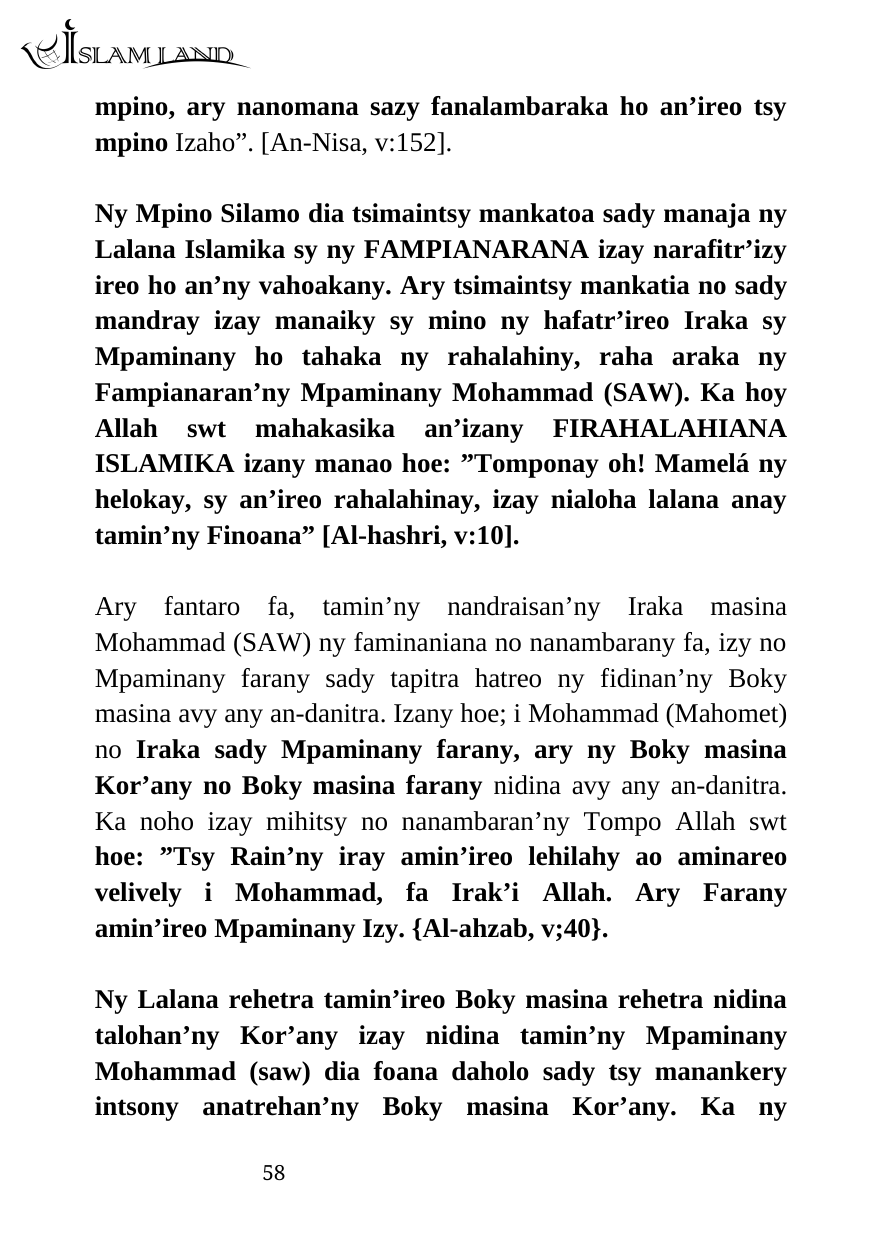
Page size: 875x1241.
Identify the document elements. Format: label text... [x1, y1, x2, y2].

list Ary fantaro fa, tamin’ny nandraisan’ny Iraka masina Mohammad (SAW) ny faminaniana no nanambarany fa, izy no Mpaminany farany sady tapitra hatreo ny fidinan’ny Boky masina avy any an-danitra. Izany hoe; i Mohammad (Mahomet) no Iraka sady Mpaminany farany, ary ny Boky masina Kor’any no Boky masina farany nidina avy any an-danitra. Ka noho izay mihitsy no nanambaran’ny Tompo Allah swt hoe: ”Tsy Rain’ny iray amin’ireo lehilahy ao aminareo velively i Mohammad, fa Irak’i Allah. Ary Farany amin’ireo Mpaminany Izy. {Al-ahzab, v;40}. [94, 590, 788, 943]
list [94, 90, 788, 157]
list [94, 983, 788, 1122]
list Ny Mpino Silamo dia tsimaintsy mankatoa sady manaja ny Lalana Islamika sy ny FAMPIANARANA izay narafitr’izy ireo ho an’ny vahoakany. Ary tsimaintsy mankatia no sady mandray izay manaiky sy mino ny hafatr’ireo Iraka sy Mpaminany ho tahaka ny rahalahiny, raha araka ny Fampianaran’ny Mpaminany Mohammad (SAW). Ka hoy Allah swt mahakasika an’izany FIRAHALAHIANA ISLAMIKA izany manao hoe: ”Tomponay oh! Mamelá ny helokay, sy an’ireo rahalahinay, izay nialoha lalana anay tamin’ny Finoana” [Al-hashri, v:10]. [94, 197, 788, 550]
picture [20, 19, 252, 69]
